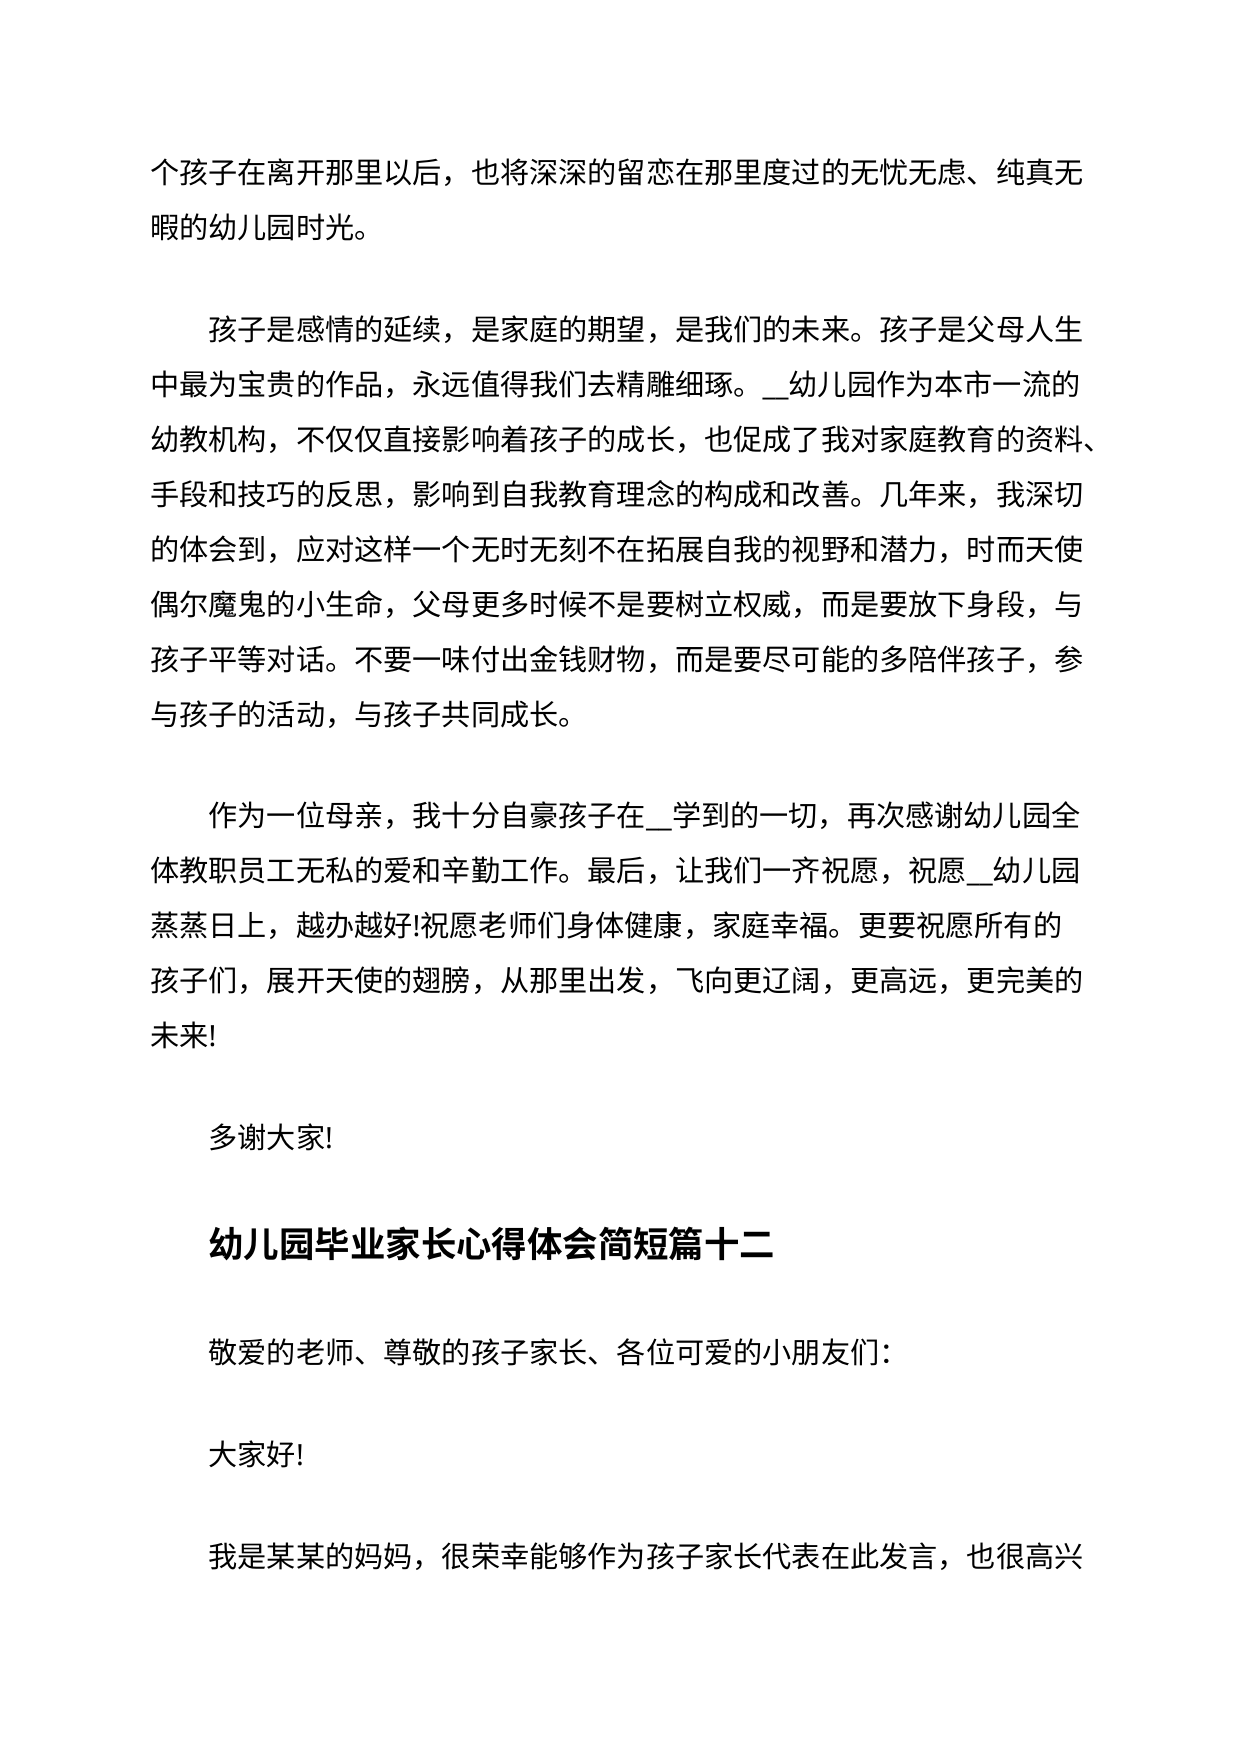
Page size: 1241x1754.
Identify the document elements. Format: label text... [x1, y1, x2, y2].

text 幼儿园毕业家长心得体会简短篇十二 [150, 1217, 1090, 1268]
text 作为一位母亲，我十分自豪孩子在__学到的一切，再次感谢幼儿园全体教职员工无私的爱和辛勤工作。最后，让我们一齐祝愿，祝愿__幼儿园蒸蒸日上，越办越好!祝愿老师们身体健康，家庭幸福。更要祝愿所有的孩子们，展开天使的翅膀，从那里出发，飞向更辽阔，更高远，更完美的未来! [150, 793, 1090, 1055]
text 敬爱的老师、尊敬的孩子家长、各位可爱的小朋友们： [150, 1330, 1090, 1372]
text 孩子是感情的延续，是家庭的期望，是我们的未来。孩子是父母人生中最为宝贵的作品，永远值得我们去精雕细琢。__幼儿园作为本市一流的幼教机构，不仅仅直接影响着孩子的成长，也促成了我对家庭教育的资料、手段和技巧的反思，影响到自我教育理念的构成和改善。几年来，我深切的体会到，应对这样一个无时无刻不在拓展自我的视野和潜力，时而天使偶尔魔鬼的小生命，父母更多时候不是要树立权威，而是要放下身段，与孩子平等对话。不要一味付出金钱财物，而是要尽可能的多陪伴孩子，参与孩子的活动，与孩子共同成长。 [150, 307, 1090, 733]
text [150, 150, 1090, 247]
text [150, 1534, 1090, 1576]
text 大家好! [150, 1432, 1090, 1474]
text 多谢大家! [150, 1115, 1090, 1157]
